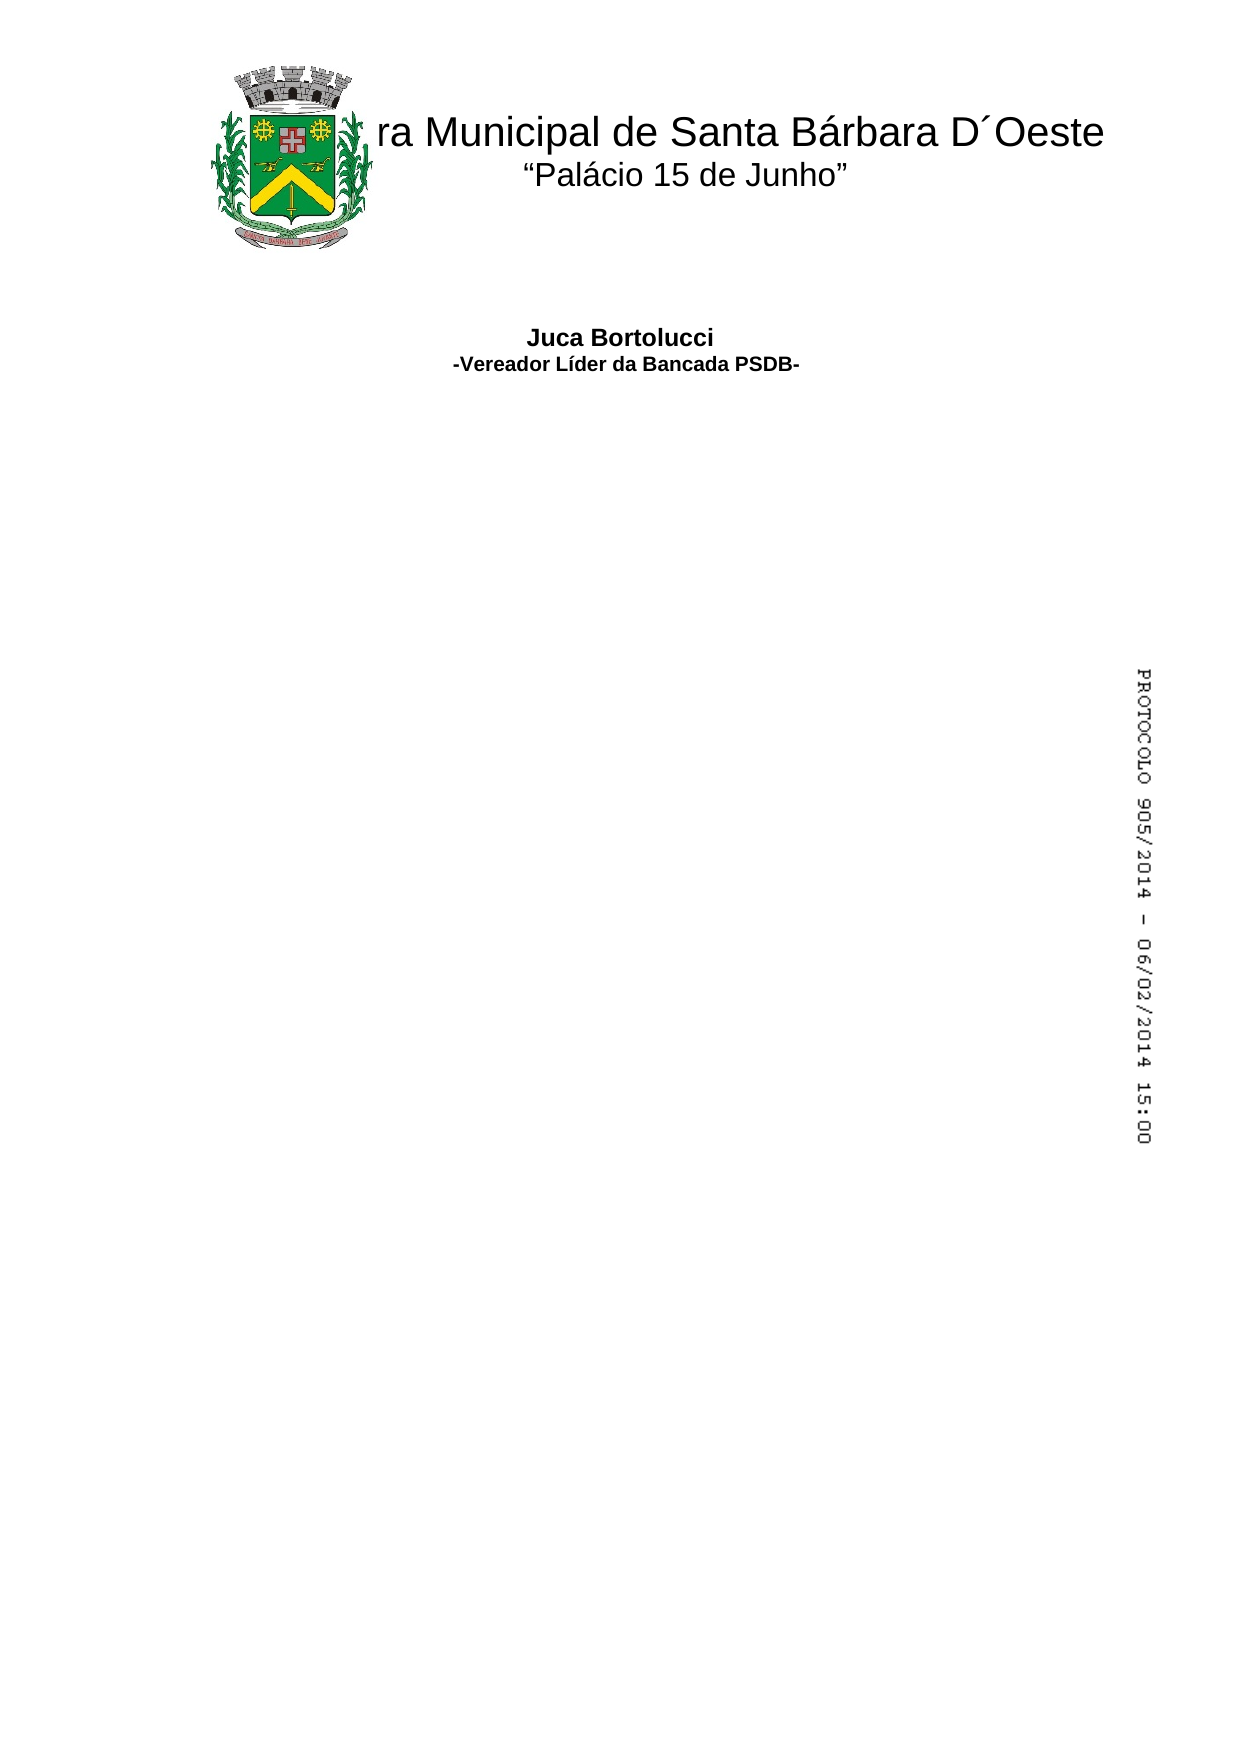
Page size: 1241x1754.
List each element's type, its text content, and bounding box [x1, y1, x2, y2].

text Juca Bortolucci [177, 323, 1063, 352]
picture [1110, 665, 1173, 1148]
text -Vereador Líder da Bancada PSDB- [177, 352, 1063, 376]
picture [210, 66, 380, 256]
